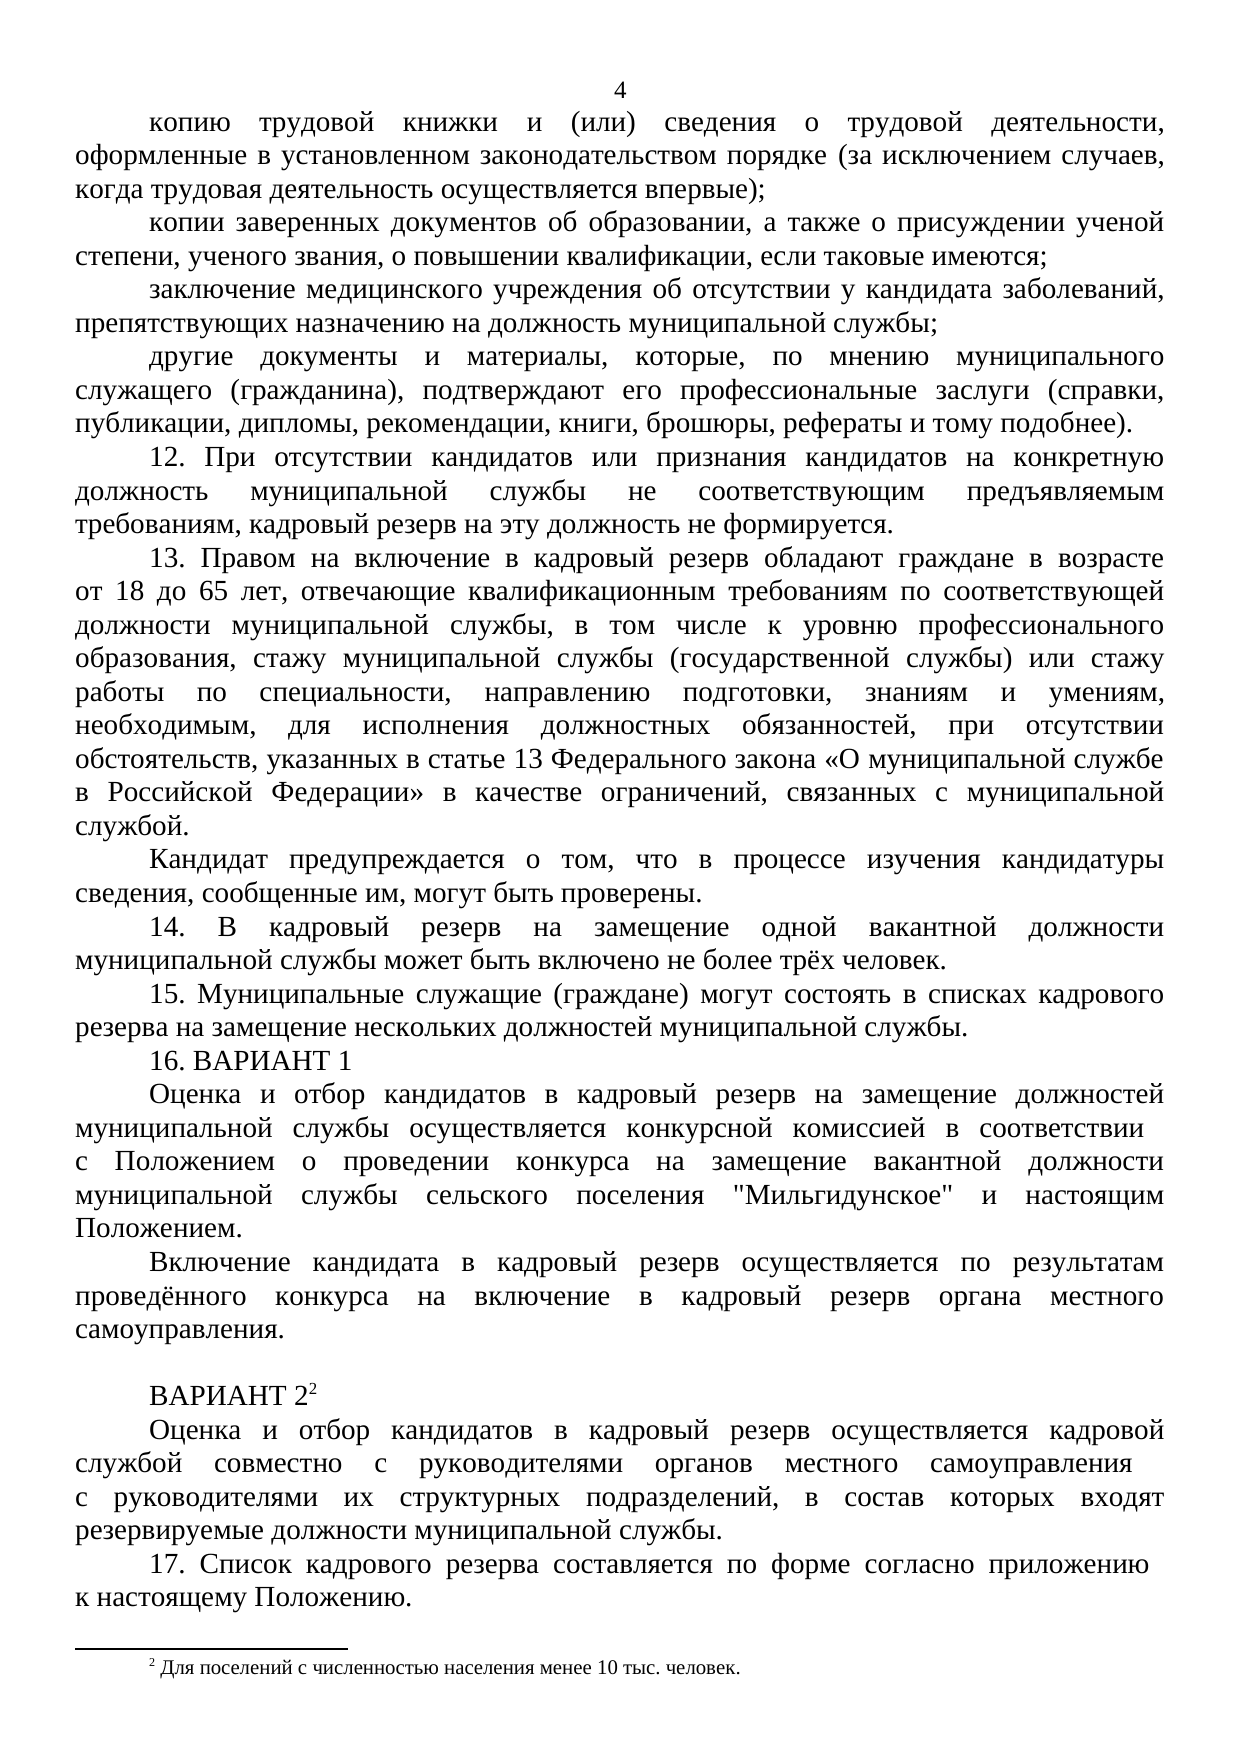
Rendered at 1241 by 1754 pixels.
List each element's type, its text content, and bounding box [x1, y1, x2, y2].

text 17. Список кадрового резерва составляется по форме согласно приложению к настоящему Положению. [75, 1546, 1165, 1613]
text ВАРИАНТ 2 [75, 1378, 1165, 1412]
text другие документы и материалы, которые, по мнению муниципального служащего (гражданина), подтверждают его профессиональные заслуги (справки, публикации, дипломы, рекомендации, книги, брошюры, рефераты и тому подобнее). [75, 338, 1165, 439]
text 15. Муниципальные служащие (граждане) могут состоять в списках кадрового резерва на замещение нескольких должностей муниципальной службы. [75, 976, 1165, 1043]
text Кандидат предупреждается о том, что в процессе изучения кандидатуры сведения, сообщенные им, могут быть проверены. [75, 842, 1165, 909]
text Оценка и отбор кандидатов в кадровый резерв осуществляется кадровой службой совместно с руководителями органов местного самоуправления с руководителями их структурных подразделений, в состав которых входят резервируемые должности муниципальной службы. [75, 1412, 1165, 1546]
text копию трудовой книжки и (или) сведения о трудовой деятельности, оформленные в установленном законодательством порядке (за исключением случаев, когда трудовая деятельность осуществляется впервые); [75, 104, 1165, 204]
text 12. При отсутствии кандидатов или признания кандидатов на конкретную должность муниципальной службы не соответствующим предъявляемым требованиям, кадровый резерв на эту должность не формируется. [75, 439, 1165, 540]
text 16. ВАРИАНТ 1 [75, 1043, 1165, 1076]
text заключение медицинского учреждения об отсутствии у кандидата заболеваний, препятствующих назначению на должность муниципальной службы; [75, 271, 1165, 338]
text Оценка и отбор кандидатов в кадровый резерв на замещение должностей муниципальной службы осуществляется конкурсной комиссией в соответствии с Положением о проведении конкурса на замещение вакантной должности муниципальной службы сельского поселения "Мильгидунское" и настоящим Положением. [75, 1076, 1165, 1244]
text Включение кандидата в кадровый резерв осуществляется по результатам проведённого конкурса на включение в кадровый резерв органа местного самоуправления. [75, 1244, 1165, 1345]
text копии заверенных документов об образовании, а также о присуждении ученой степени, ученого звания, о повышении квалификации, если таковые имеются; [75, 204, 1165, 271]
text 14. В кадровый резерв на замещение одной вакантной должности муниципальной службы может быть включено не более трёх человек. [75, 909, 1165, 976]
text 13. Правом на включение в кадровый резерв обладают граждане в возрасте от 18 до 65 лет, отвечающие квалификационным требованиям по соответствующей должности муниципальной службы, в том числе к уровню профессионального образования, стажу муниципальной службы (государственной службы) или стажу работы по специальности, направлению подготовки, знаниям и умениям, необходимым, для исполнения должностных обязанностей, при отсутствии обстоятельств, указанных в статье 13 Федерального закона «О муниципальной службе в Российской Федерации» в качестве ограничений, связанных с муниципальной службой. [75, 540, 1165, 842]
